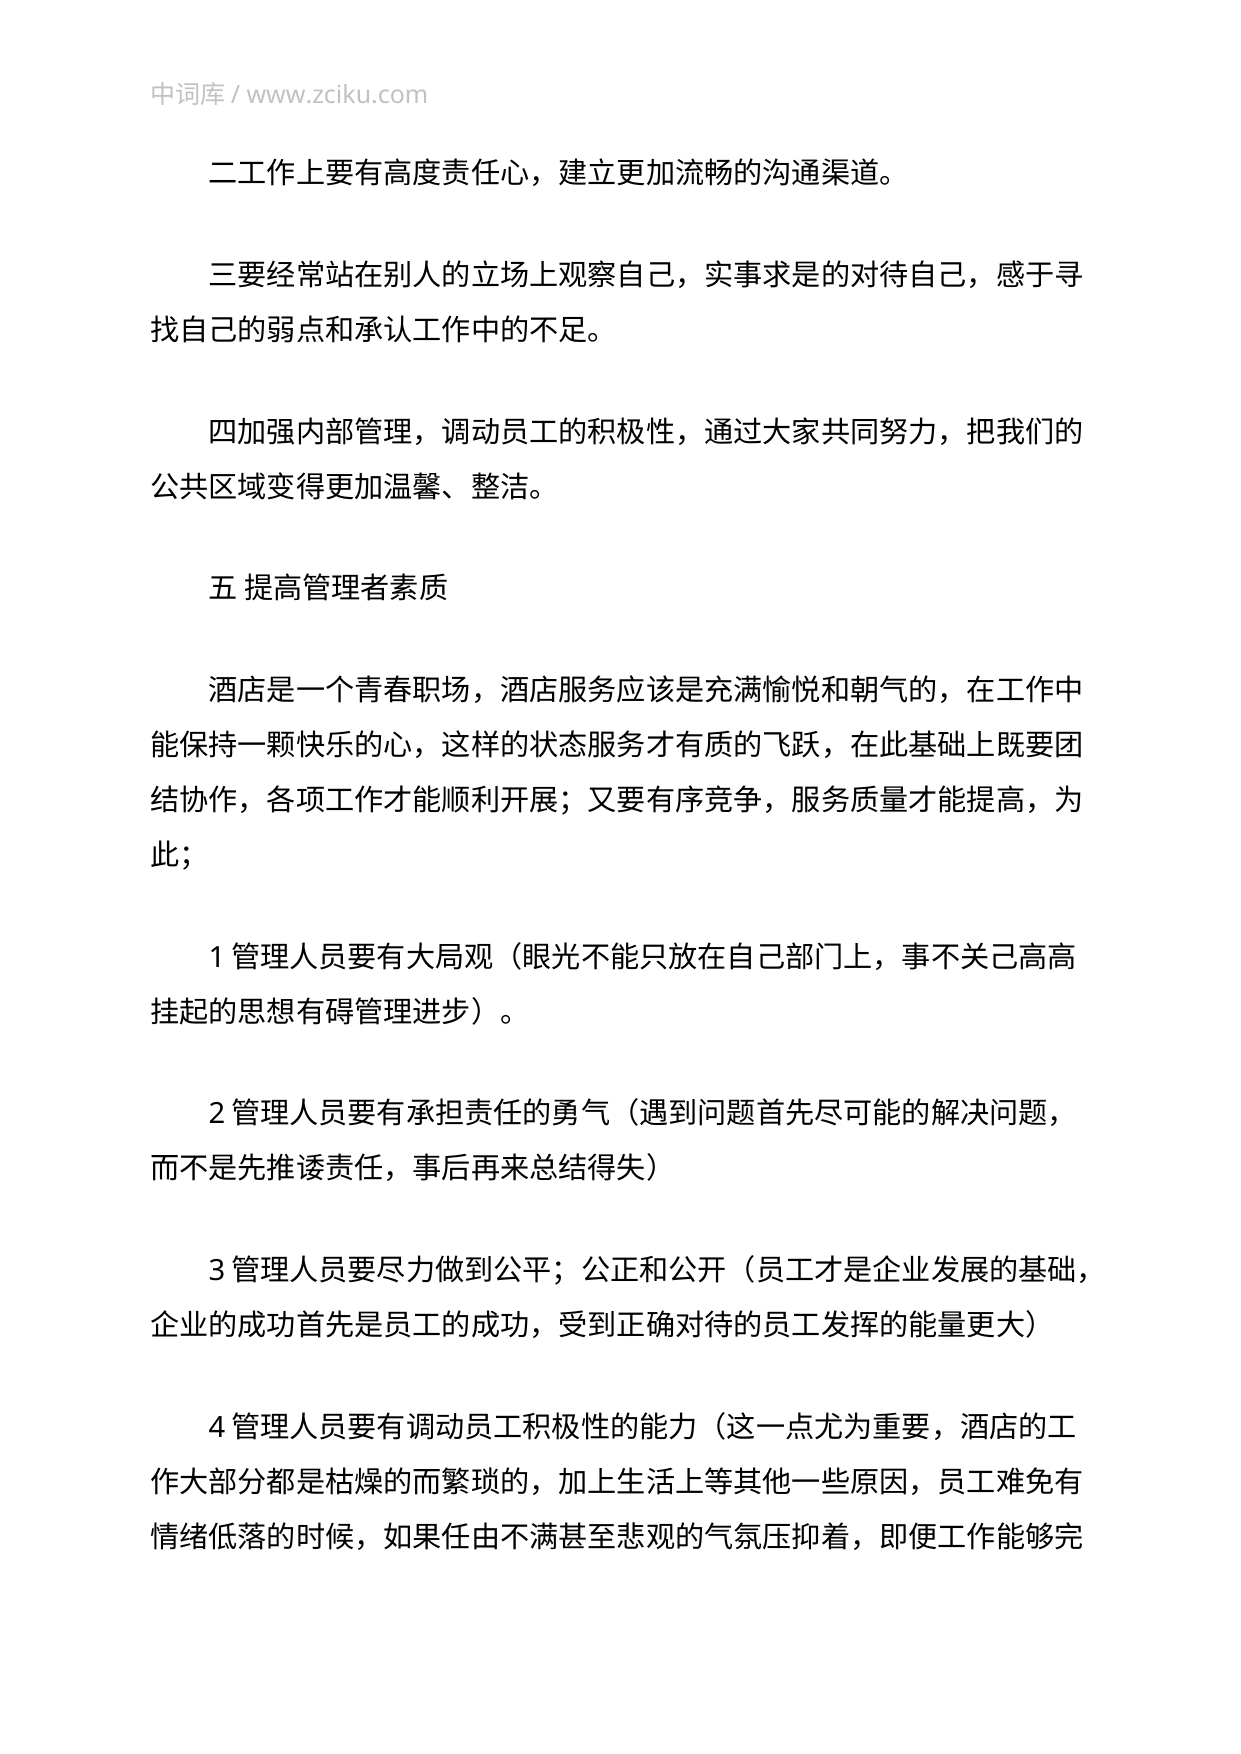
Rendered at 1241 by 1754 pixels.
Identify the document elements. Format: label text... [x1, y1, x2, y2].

text 三要经常站在别人的立场上观察自己，实事求是的对待自己，感于寻找自己的弱点和承认工作中的不足。 [150, 252, 1090, 349]
text 五 提高管理者素质 [150, 565, 1090, 607]
text 二工作上要有高度责任心，建立更加流畅的沟通渠道。 [150, 150, 1090, 192]
text 1管理人员要有大局观（眼光不能只放在自己部门上，事不关己高高挂起的思想有碍管理进步）。 [150, 933, 1090, 1031]
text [150, 1404, 1090, 1556]
text 四加强内部管理，调动员工的积极性，通过大家共同努力，把我们的公共区域变得更加温馨、整洁。 [150, 408, 1090, 506]
text 酒店是一个青春职场，酒店服务应该是充满愉悦和朝气的，在工作中能保持一颗快乐的心，这样的状态服务才有质的飞跃，在此基础上既要团结协作，各项工作才能顺利开展；又要有序竞争，服务质量才能提高，为此； [150, 667, 1090, 874]
text 2管理人员要有承担责任的勇气（遇到问题首先尽可能的解决问题，而不是先推诿责任，事后再来总结得失） [150, 1090, 1090, 1187]
text 3管理人员要尽力做到公平；公正和公开（员工才是企业发展的基础，企业的成功首先是员工的成功，受到正确对待的员工发挥的能量更大） [150, 1247, 1090, 1344]
